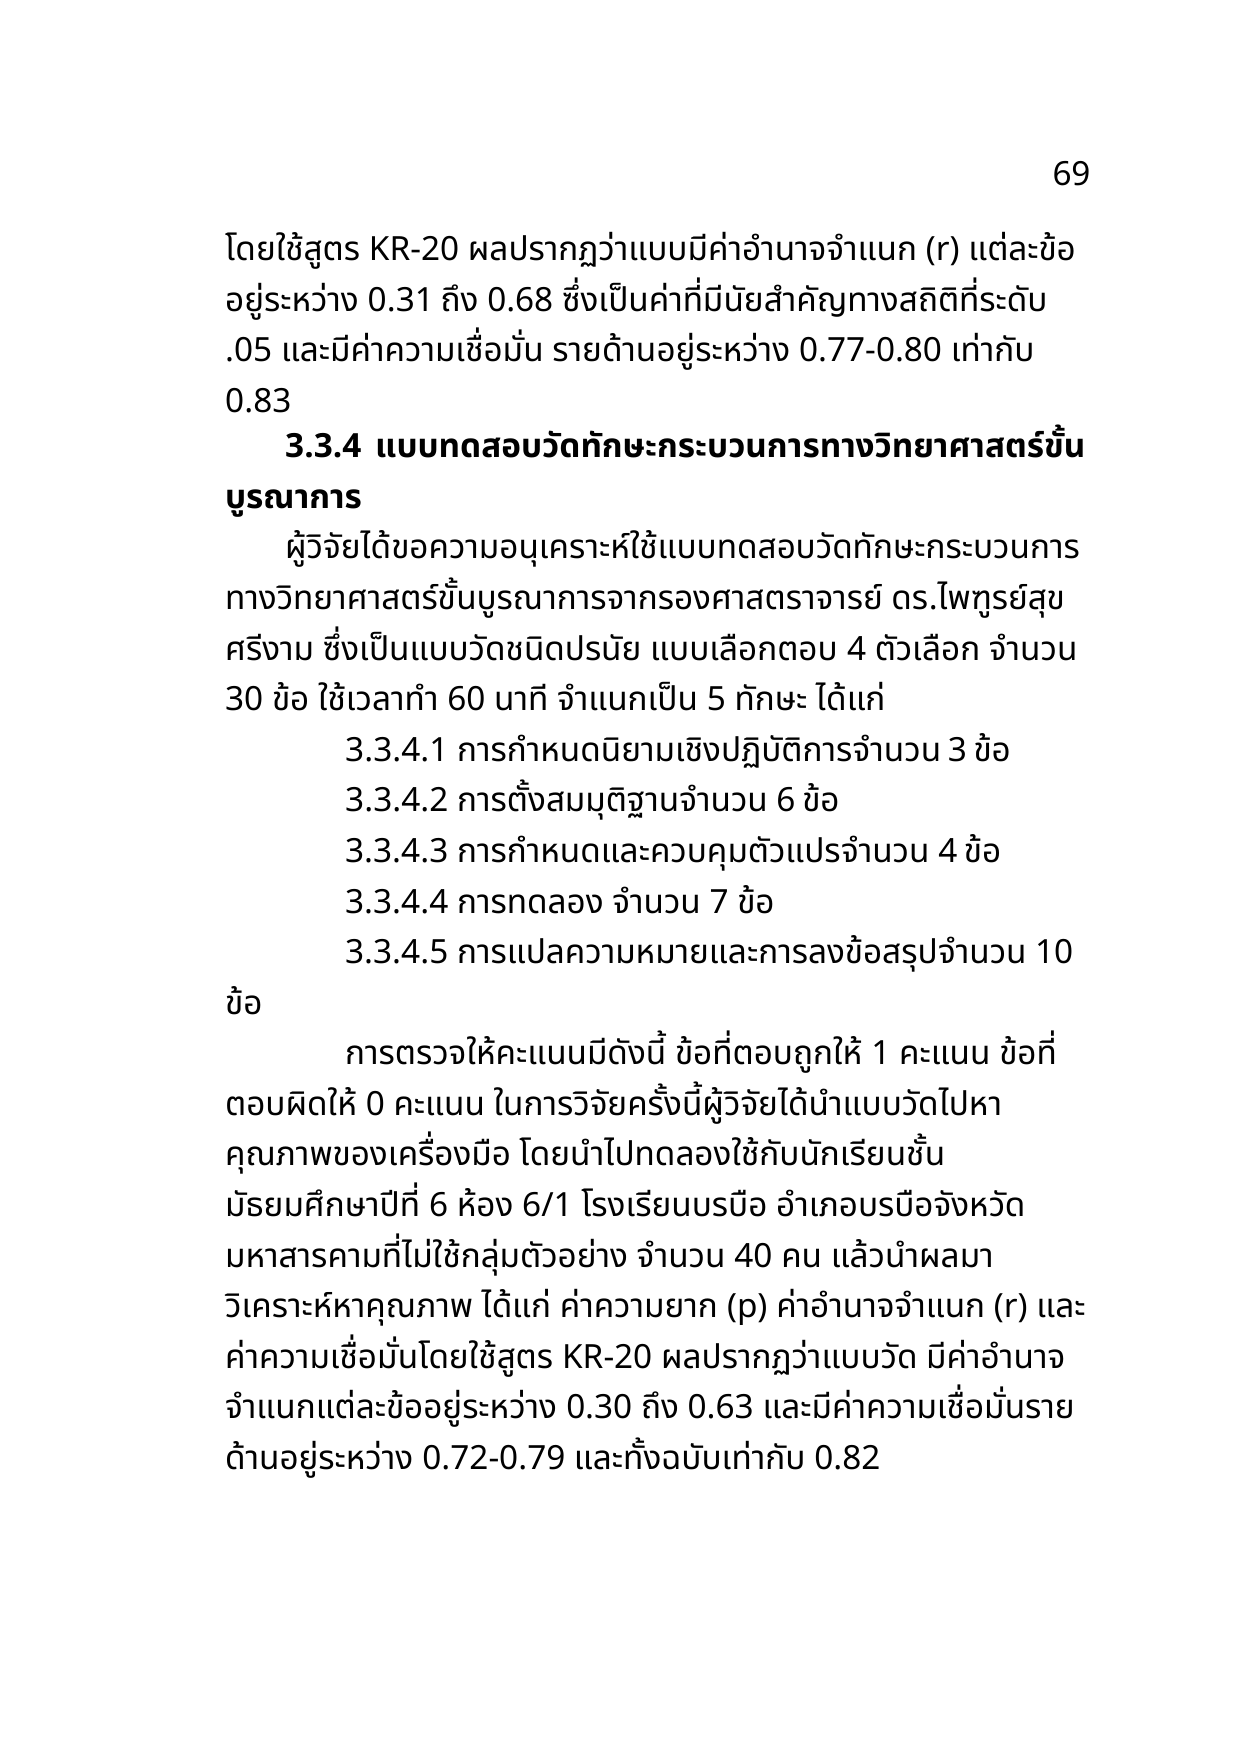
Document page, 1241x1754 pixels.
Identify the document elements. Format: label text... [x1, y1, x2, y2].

text การตรวจให้คะแนนมีดังนี้ ข้อที่ตอบถูกให้ 1 คะแนน ข้อที่ตอบผิดให้ 0 คะแนน ในการวิจัยครั้งนี้ผู้วิจัยได้นำแบบวัดไปหาคุณภาพของเครื่องมือ โดยนำไปทดลองใช้กับนักเรียนชั้นมัธยมศึกษาปีที่ 6 ห้อง 6/1 โรงเรียนบรบือ อำเภอบรบือจังหวัดมหาสารคามที่ไม่ใช้กลุ่มตัวอย่าง จำนวน 40 คน แล้วนำผลมาวิเคราะห์หาคุณภาพ ได้แก่ ค่าความยาก (p) ค่าอำนาจจำแนก (r) และค่าความเชื่อมั่นโดยใช้สูตร KR-20 ผลปรากฏว่าแบบวัด มีค่าอำนาจจำแนกแต่ละข้ออยู่ระหว่าง 0.30 ถึง 0.63 และมีค่าความเชื่อมั่นรายด้านอยู่ระหว่าง 0.72-0.79 และทั้งฉบับเท่ากับ 0.82 [225, 1029, 1090, 1484]
text ผู้วิจัยได้ขอความอนุเคราะห์ใช้แบบทดสอบวัดทักษะกระบวนการทางวิทยาศาสตร์ขั้นบูรณาการจากรองศาสตราจารย์ ดร.ไพฑูรย์สุขศรีงาม ซึ่งเป็นแบบวัดชนิดปรนัย แบบเลือกตอบ 4 ตัวเลือก จำนวน 30 ข้อ ใช้เวลาทำ 60 นาที จำแนกเป็น 5 ทักษะ ได้แก่ [225, 523, 1090, 726]
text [225, 225, 1090, 422]
text 3.3.4.2 การตั้งสมมุติฐานจำนวน 6ข้อ [225, 776, 1090, 827]
text 3.3.4.5 การแปลความหมายและการลงข้อสรุปจำนวน 10 ข้อ [225, 928, 1090, 1029]
text 3.3.4.1 การกำหนดนิยามเชิงปฏิบัติการจำนวน3ข้อ [225, 726, 1090, 776]
text 3.3.4.3 การกำหนดและควบคุมตัวแปรจำนวน 4ข้อ [225, 827, 1090, 877]
text 3.3.4 แบบทดสอบวัดทักษะกระบวนการทางวิทยาศาสตร์ขั้นบูรณาการ [225, 422, 1090, 523]
text 3.3.4.4 การทดลอง จำนวน 7 ข้อ [225, 877, 1090, 928]
